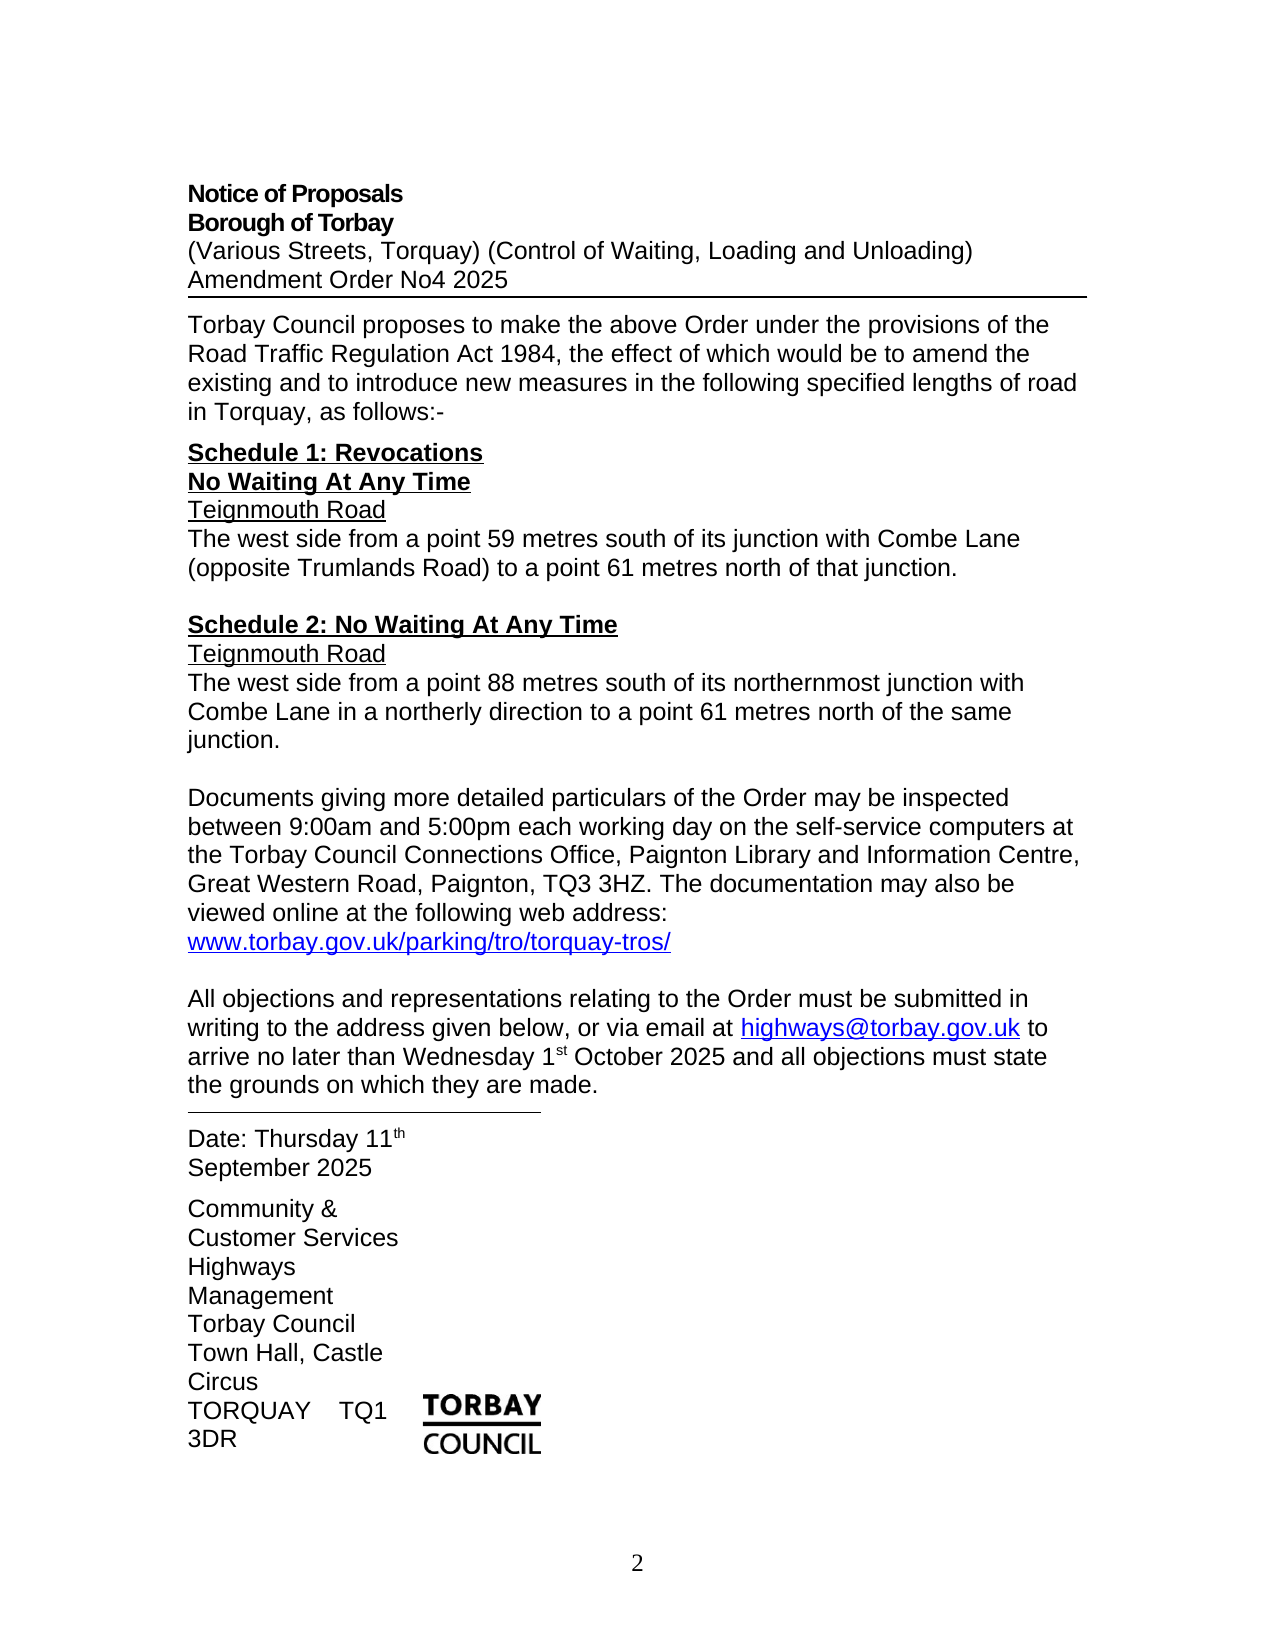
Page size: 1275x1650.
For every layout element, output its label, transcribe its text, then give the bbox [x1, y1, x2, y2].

text Notice of Proposals [187, 179, 1087, 207]
text Documents giving more detailed particulars of the Order may be inspected between 9:00am and 5:00pm each working day on the self-service computers at the Torbay Council Connections Office, Paignton Library and Information Centre, Great Western Road, Paignton, TQ3 3HZ. The documentation may also be viewed online at the following web address: www.torbay.gov.uk/parking/tro/torquay-tros/ [187, 783, 1087, 955]
text The west side from a point 59 metres south of its junction with Combe Lane (opposite Trumlands Road) to a point 61 metres north of that junction. [187, 524, 1087, 582]
table_header Date: Thursday 11th September 2025 Community & Customer Services Highways Management Torbay Council Town Hall, Castle Circus TORQUAY TQ1 3DR [188, 1113, 409, 1453]
text Teignmouth Road [187, 639, 1087, 668]
picture [422, 1394, 541, 1454]
table_header [409, 1113, 541, 1453]
text All objections and representations relating to the Order must be submitted in writing to the address given below, or via email at highways@torbay.gov.uk to arrive no later than Wednesday 1st October 2025 and all objections must state the grounds on which they are made. [187, 984, 1087, 1099]
text Torbay Council proposes to make the above Order under the provisions of the Road Traffic Regulation Act 1984, the effect of which would be to amend the existing and to introduce new measures in the following specified lengths of road in Torquay, as follows:- [187, 310, 1087, 425]
text No Waiting At Any Time [187, 467, 1087, 495]
text The west side from a point 88 metres south of its northernmost junction with Combe Lane in a northerly direction to a point 61 metres north of the same junction. [187, 668, 1087, 754]
text Borough of Torbay [187, 207, 1087, 236]
text Teignmouth Road [187, 495, 1087, 524]
text Schedule 1: Revocations [187, 438, 1087, 467]
text Schedule 2: No Waiting At Any Time [187, 610, 1087, 639]
text (Various Streets, Torquay) (Control of Waiting, Loading and Unloading) Amendment Order No4 2025 [187, 236, 1087, 298]
